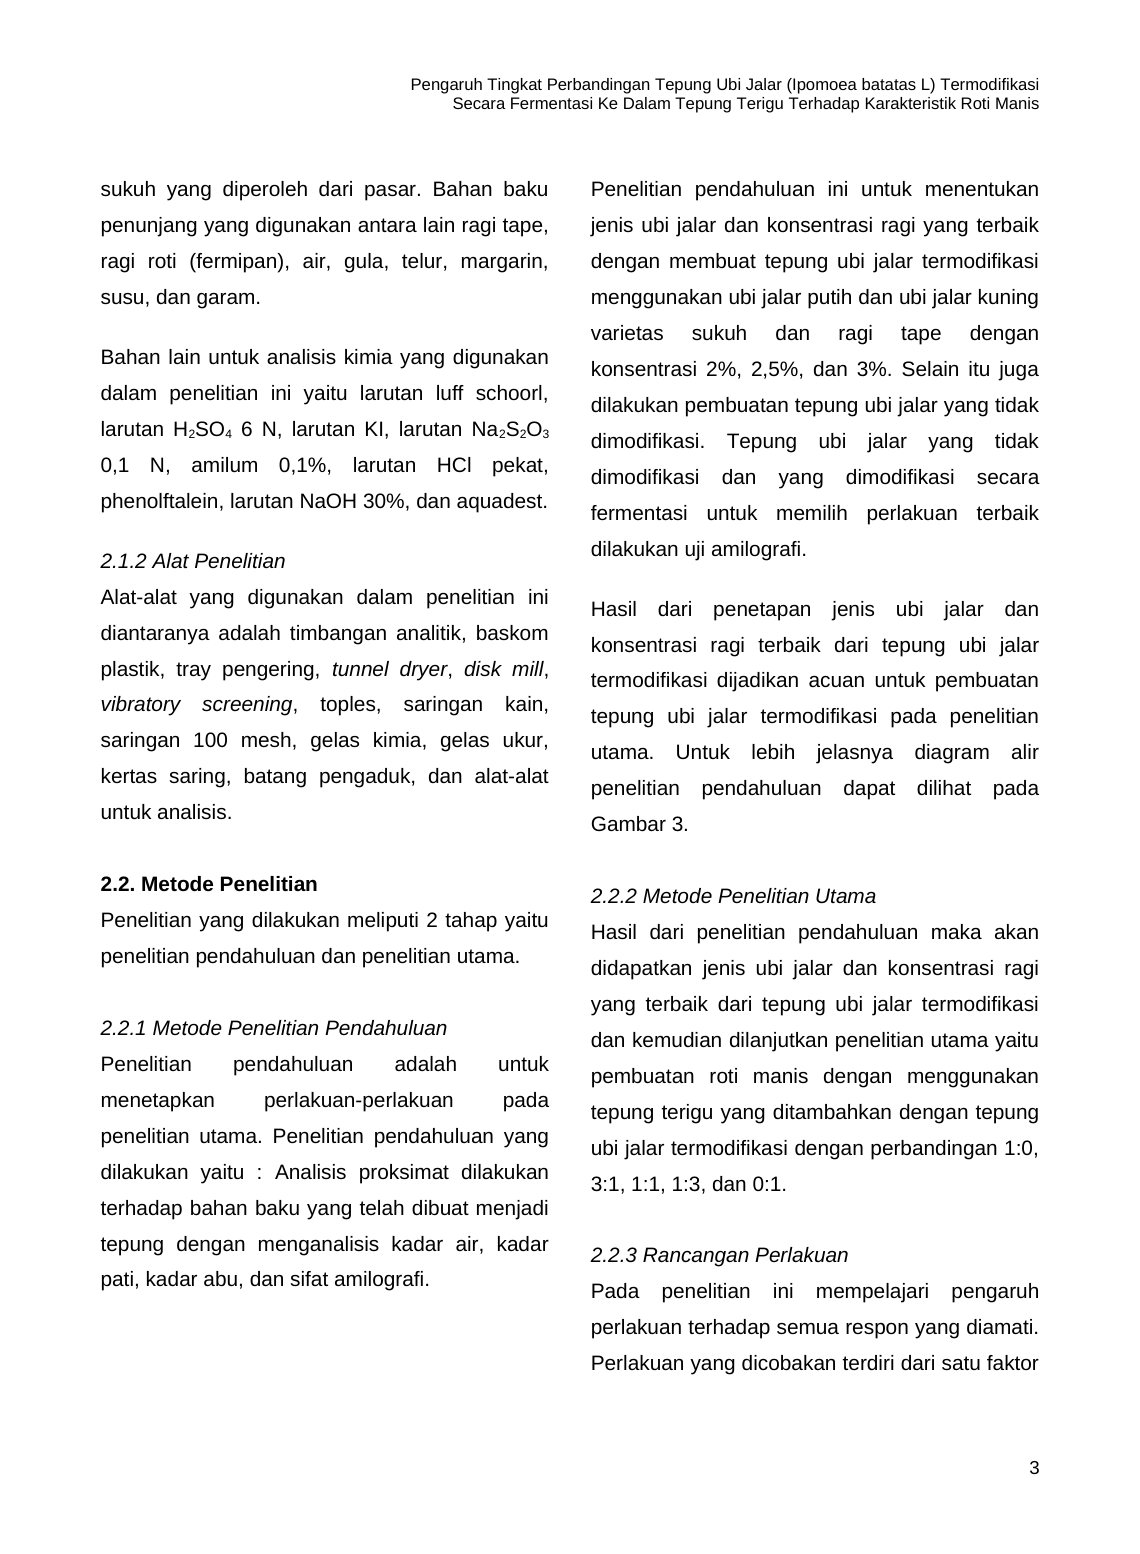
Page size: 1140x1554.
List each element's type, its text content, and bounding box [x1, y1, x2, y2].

text Hasil dari penelitian pendahuluan maka akan didapatkan jenis ubi jalar dan konsentrasi ragi yang terbaik dari tepung ubi jalar termodifikasi dan kemudian dilanjutkan penelitian utama yaitu pembuatan roti manis dengan menggunakan tepung terigu yang ditambahkan dengan tepung ubi jalar termodifikasi dengan perbandingan 1:0, 3:1, 1:1, 1:3, dan 0:1. [591, 920, 1039, 1195]
text 2.2.2 Metode Penelitian Utama [591, 884, 1039, 908]
text Bahan lain untuk analisis kimia yang digunakan dalam penelitian ini yaitu larutan luff schoorl, larutan H2SO4 6 N, larutan KI, larutan Na2S2O3 0,1 N, amilum 0,1%, larutan HCl pekat, phenolftalein, larutan NaOH 30%, dan aquadest. [100, 345, 549, 513]
text Penelitian pendahuluan adalah untuk menetapkan perlakuan-perlakuan pada penelitian utama. Penelitian pendahuluan yang dilakukan yaitu : Analisis proksimat dilakukan terhadap bahan baku yang telah dibuat menjadi tepung dengan menganalisis kadar air, kadar pati, kadar abu, dan sifat amilografi. [100, 1052, 549, 1291]
text Hasil dari penetapan jenis ubi jalar dan konsentrasi ragi terbaik dari tepung ubi jalar termodifikasi dijadikan acuan untuk pembuatan tepung ubi jalar termodifikasi pada penelitian utama. Untuk lebih jelasnya diagram alir penelitian pendahuluan dapat dilihat pada Gambar 3. [591, 596, 1039, 836]
text Penelitian pendahuluan ini untuk menentukan jenis ubi jalar dan konsentrasi ragi yang terbaik dengan membuat tepung ubi jalar termodifikasi menggunakan ubi jalar putih dan ubi jalar kuning varietas sukuh dan ragi tape dengan konsentrasi 2%, 2,5%, dan 3%. Selain itu juga dilakukan pembuatan tepung ubi jalar yang tidak dimodifikasi. Tepung ubi jalar yang tidak dimodifikasi dan yang dimodifikasi secara fermentasi untuk memilih perlakuan terbaik dilakukan uji amilografi. [591, 177, 1039, 561]
text 2.1.2 Alat Penelitian [100, 548, 549, 572]
text 2.2. Metode Penelitian [100, 872, 549, 896]
text 2.2.1 Metode Penelitian Pendahuluan [100, 1016, 549, 1040]
text Alat-alat yang digunakan dalam penelitian ini diantaranya adalah timbangan analitik, baskom plastik, tray pengering, tunnel dryer, disk mill, vibratory screening, toples, saringan kain, saringan 100 mesh, gelas kimia, gelas ukur, kertas saring, batang pengaduk, dan alat-alat untuk analisis. [100, 584, 549, 824]
text Penelitian yang dilakukan meliputi 2 tahap yaitu penelitian pendahuluan dan penelitian utama. [100, 908, 549, 968]
text 2.2.3 Rancangan Perlakuan [591, 1243, 1039, 1267]
